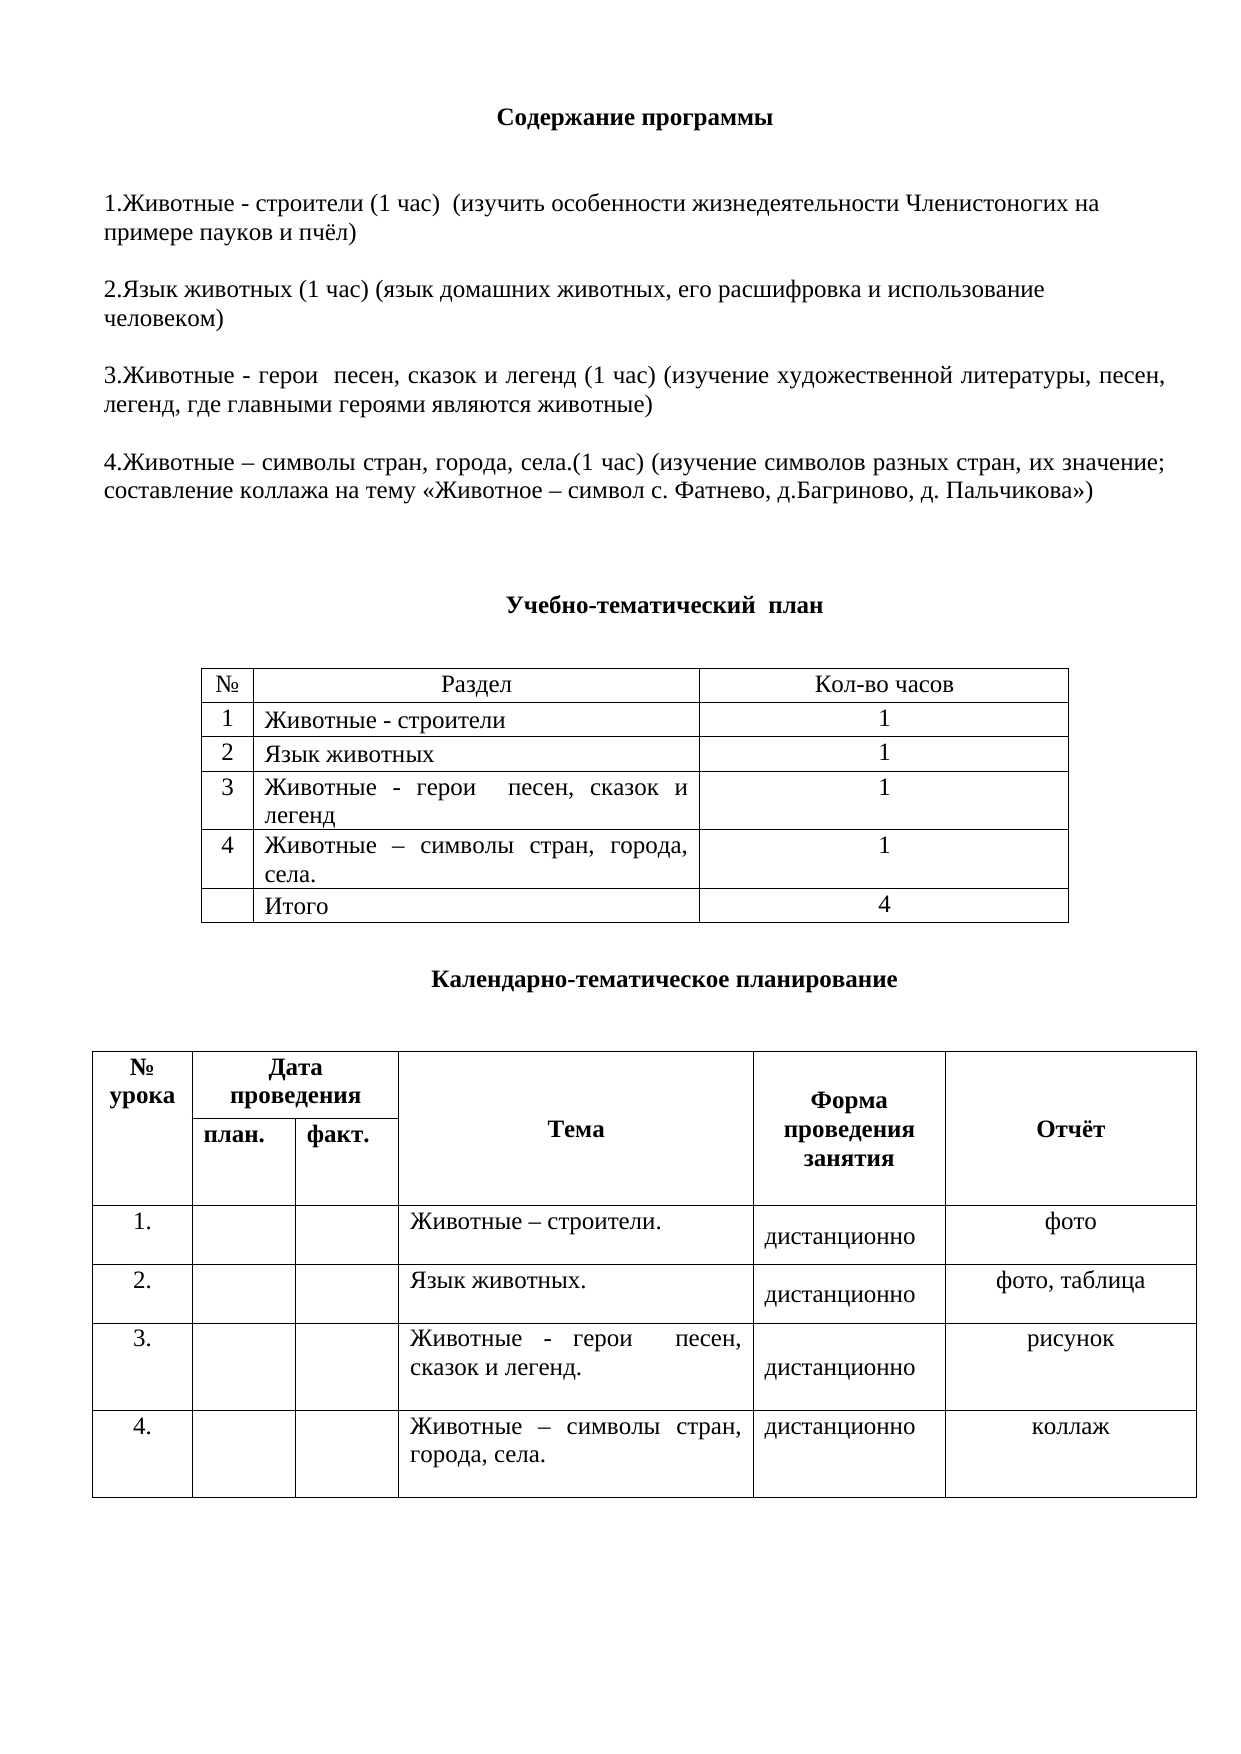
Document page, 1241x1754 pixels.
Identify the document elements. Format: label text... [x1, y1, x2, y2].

table_cell факт. [296, 1119, 398, 1205]
table_cell план. [193, 1119, 295, 1205]
table_cell Итого [254, 889, 699, 922]
table_cell Язык животных [254, 737, 699, 771]
table_cell 3. [93, 1324, 192, 1410]
table_cell [202, 889, 253, 922]
text Календарно-тематическое планирование [103, 964, 1167, 993]
table_cell дистанционно [754, 1324, 945, 1410]
table_cell [193, 1411, 295, 1497]
table_cell 1. [93, 1206, 192, 1264]
table_cell 2 [202, 737, 253, 771]
table_cell 3 [202, 772, 253, 829]
table_cell дистанционно [754, 1206, 945, 1264]
table_header Форма проведения занятия [754, 1052, 945, 1205]
table_cell рисунок [946, 1324, 1196, 1410]
table_cell [193, 1324, 295, 1410]
text 4.Животные – символы стран, города, села.(1 час) (изучение символов разных стран, их значение; составление коллажа на тему «Животное – символ с. Фатнево, д.Багриново, д. Пальчикова») [103, 447, 1167, 504]
table_cell дистанционно [754, 1265, 945, 1322]
table_cell [296, 1206, 398, 1264]
table_cell дистанционно [754, 1411, 945, 1497]
table_cell Животные – символы стран, города, села. [399, 1411, 753, 1497]
table_header № [202, 669, 253, 702]
table_cell 1 [202, 703, 253, 736]
text 1.Животные - строители (1 час) (изучить особенности жизнедеятельности Членистоногих на [103, 188, 1167, 217]
text человеком) [103, 303, 1167, 332]
text Учебно-тематический план [103, 591, 1167, 619]
table_cell [296, 1265, 398, 1322]
table_cell [296, 1411, 398, 1497]
table_cell 2. [93, 1265, 192, 1322]
text 2.Язык животных (1 час) (язык домашних животных, его расшифровка и использование [103, 274, 1167, 303]
table_cell коллаж [946, 1411, 1196, 1497]
table_cell Животные – строители. [399, 1206, 753, 1264]
table_cell 1 [700, 772, 1068, 829]
text 3.Животные - герои песен, сказок и легенд (1 час) (изучение художественной литературы, песен, легенд, где главными героями являются животные) [103, 361, 1167, 418]
table_cell 1 [700, 737, 1068, 771]
text примере пауков и пчёл) [103, 217, 1167, 246]
table_cell Животные - герои песен, сказок и легенд [254, 772, 699, 829]
table_header № урока [93, 1052, 192, 1205]
table_cell [193, 1206, 295, 1264]
table_cell 4 [202, 830, 253, 888]
table_header Дата проведения [193, 1052, 398, 1118]
table_cell Язык животных. [399, 1265, 753, 1322]
table_cell Животные - герои песен, сказок и легенд. [399, 1324, 753, 1410]
table_cell [296, 1324, 398, 1410]
table_cell 4 [700, 889, 1068, 922]
table_cell фото [946, 1206, 1196, 1264]
table_cell Животные - строители [254, 703, 699, 736]
text Содержание программы [103, 102, 1167, 131]
table_header Кол-во часов [700, 669, 1068, 702]
table_cell фото, таблица [946, 1265, 1196, 1322]
table_cell Животные – символы стран, города, села. [254, 830, 699, 888]
table_header Раздел [254, 669, 699, 702]
table_cell [193, 1265, 295, 1322]
table_header Отчёт [946, 1052, 1196, 1205]
table_cell 4. [93, 1411, 192, 1497]
table_header Тема [399, 1052, 753, 1205]
table_cell 1 [700, 830, 1068, 888]
table_cell 1 [700, 703, 1068, 736]
